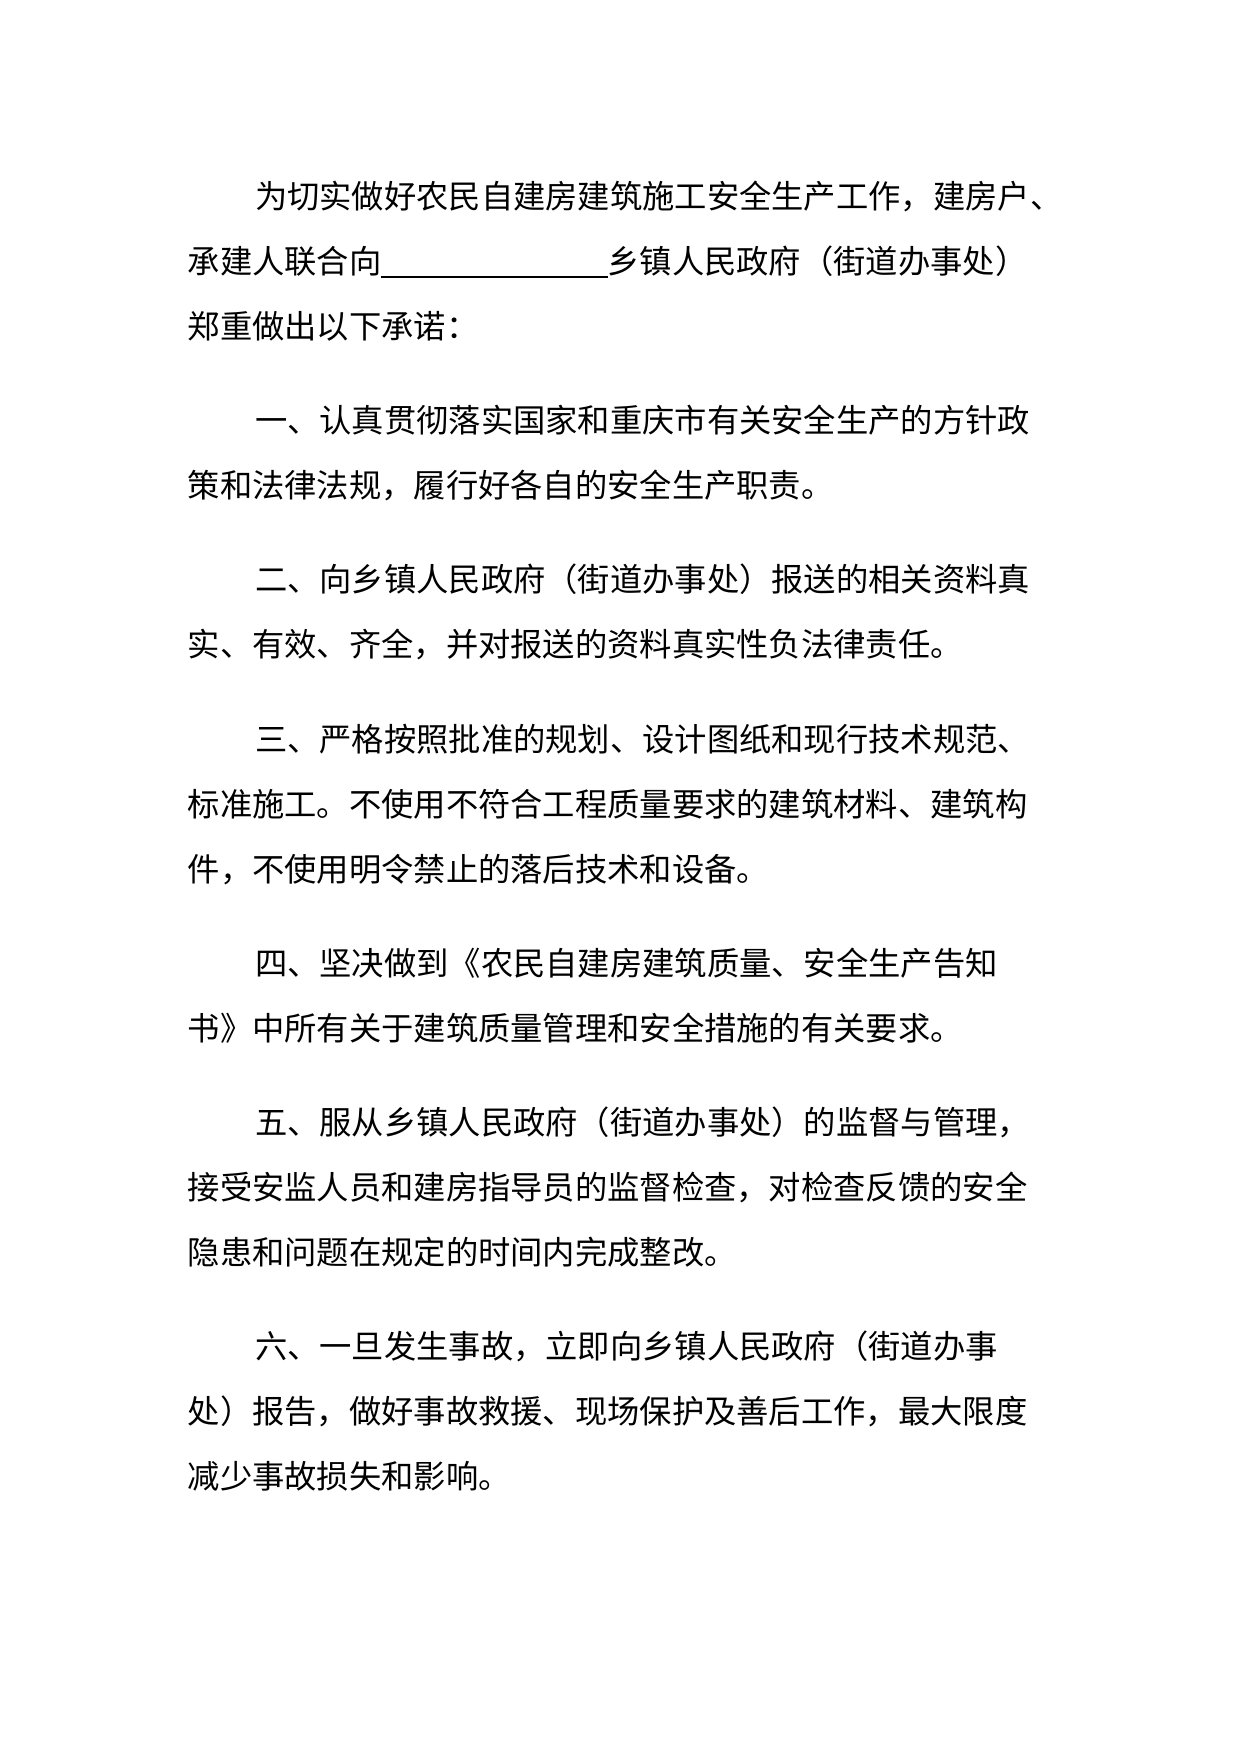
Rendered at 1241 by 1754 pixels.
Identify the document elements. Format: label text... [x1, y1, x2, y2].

text 五、服从乡镇人民政府（街道办事处）的监督与管理，接受安监人员和建房指导员的监督检查，对检查反馈的安全隐患和问题在规定的时间内完成整改。 [187, 1088, 1053, 1283]
text 三、严格按照批准的规划、设计图纸和现行技术规范、标准施工。不使用不符合工程质量要求的建筑材料、建筑构件，不使用明令禁止的落后技术和设备。 [187, 704, 1053, 899]
text 为切实做好农民自建房建筑施工安全生产工作，建房户、承建人联合向 乡镇人民政府（街道办事处）郑重做出以下承诺： [187, 162, 1053, 357]
text 二、向乡镇人民政府（街道办事处）报送的相关资料真实、有效、齐全，并对报送的资料真实性负法律责任。 [187, 545, 1053, 675]
text 六、一旦发生事故，立即向乡镇人民政府（街道办事处）报告，做好事故救援、现场保护及善后工作，最大限度减少事故损失和影响。 [187, 1312, 1053, 1507]
text 四、坚决做到《农民自建房建筑质量、安全生产告知书》中所有关于建筑质量管理和安全措施的有关要求。 [187, 929, 1053, 1059]
text 一、认真贯彻落实国家和重庆市有关安全生产的方针政策和法律法规，履行好各自的安全生产职责。 [187, 386, 1053, 516]
